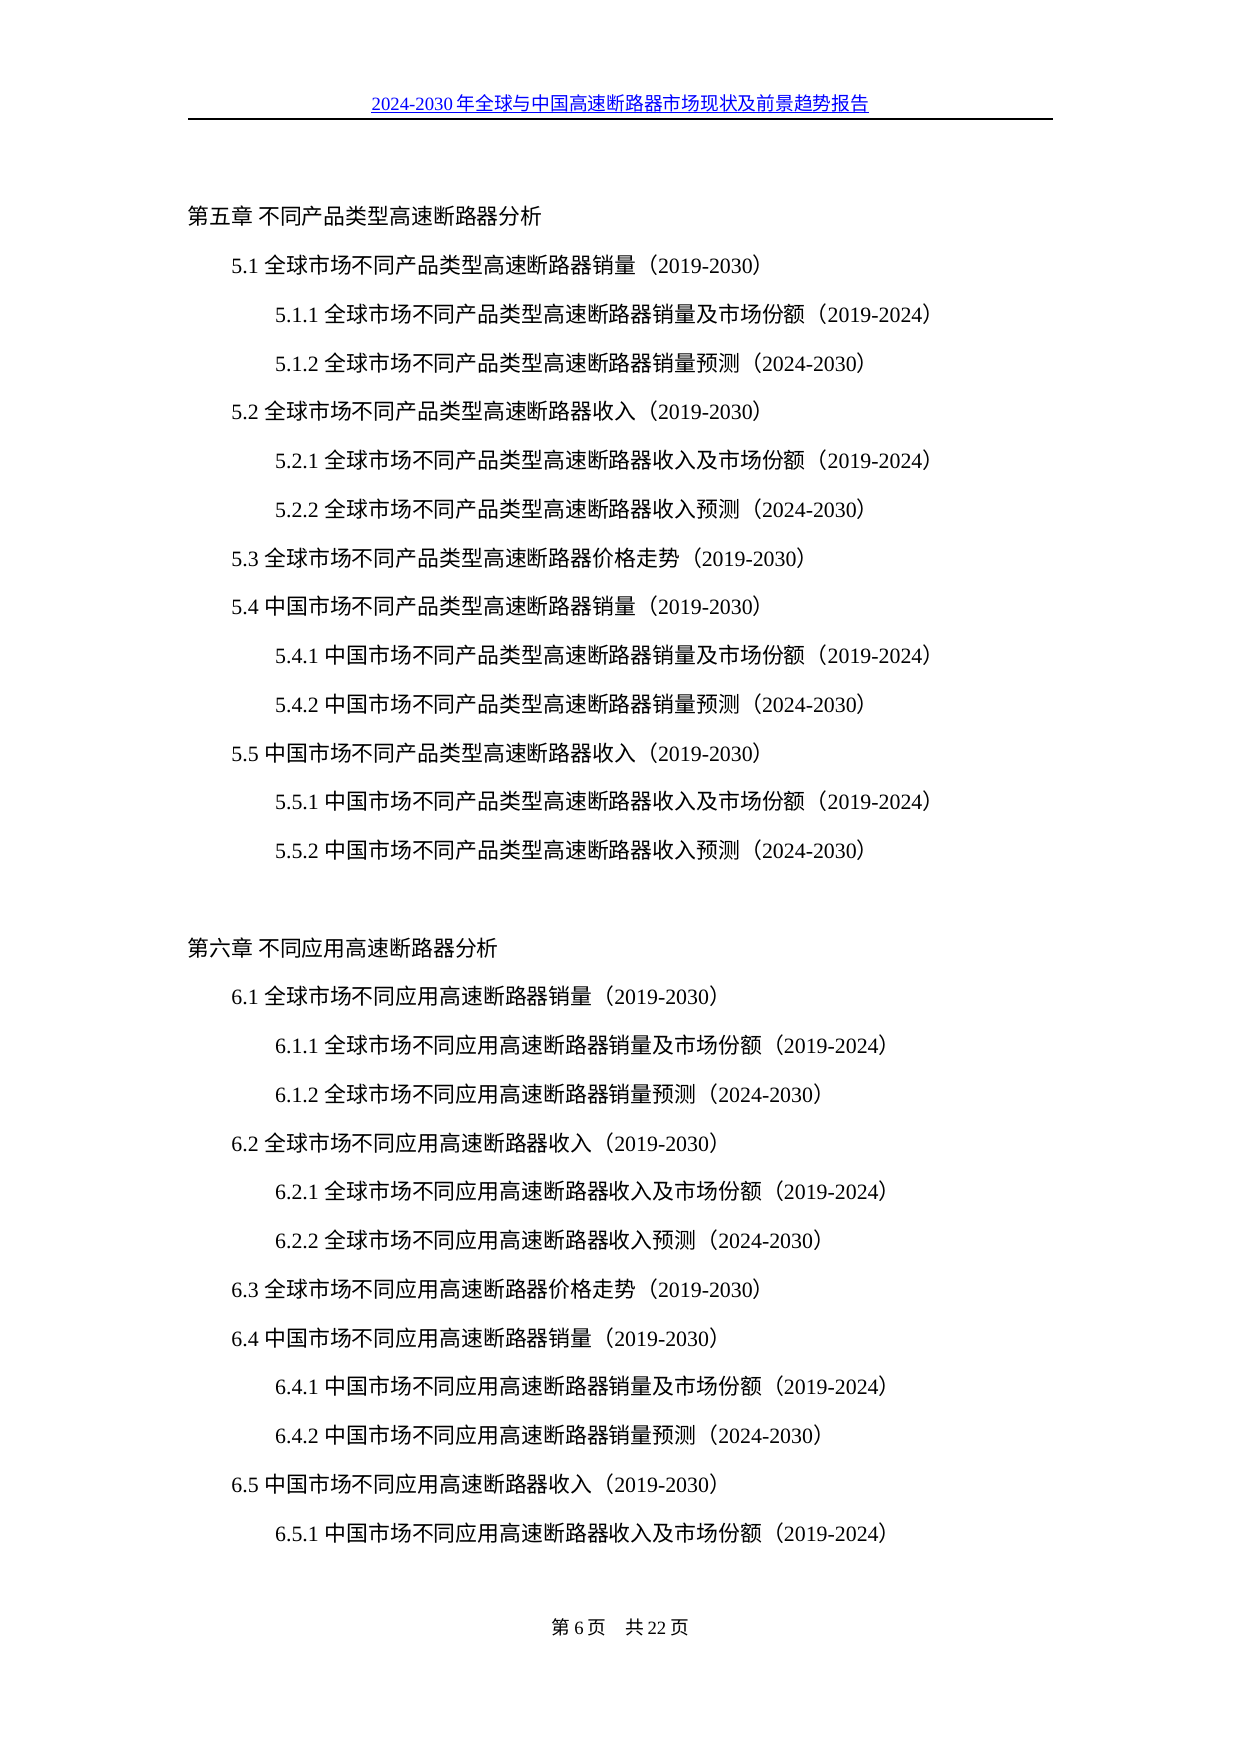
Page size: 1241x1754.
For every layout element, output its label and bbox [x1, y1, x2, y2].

text [187, 150, 1053, 1548]
